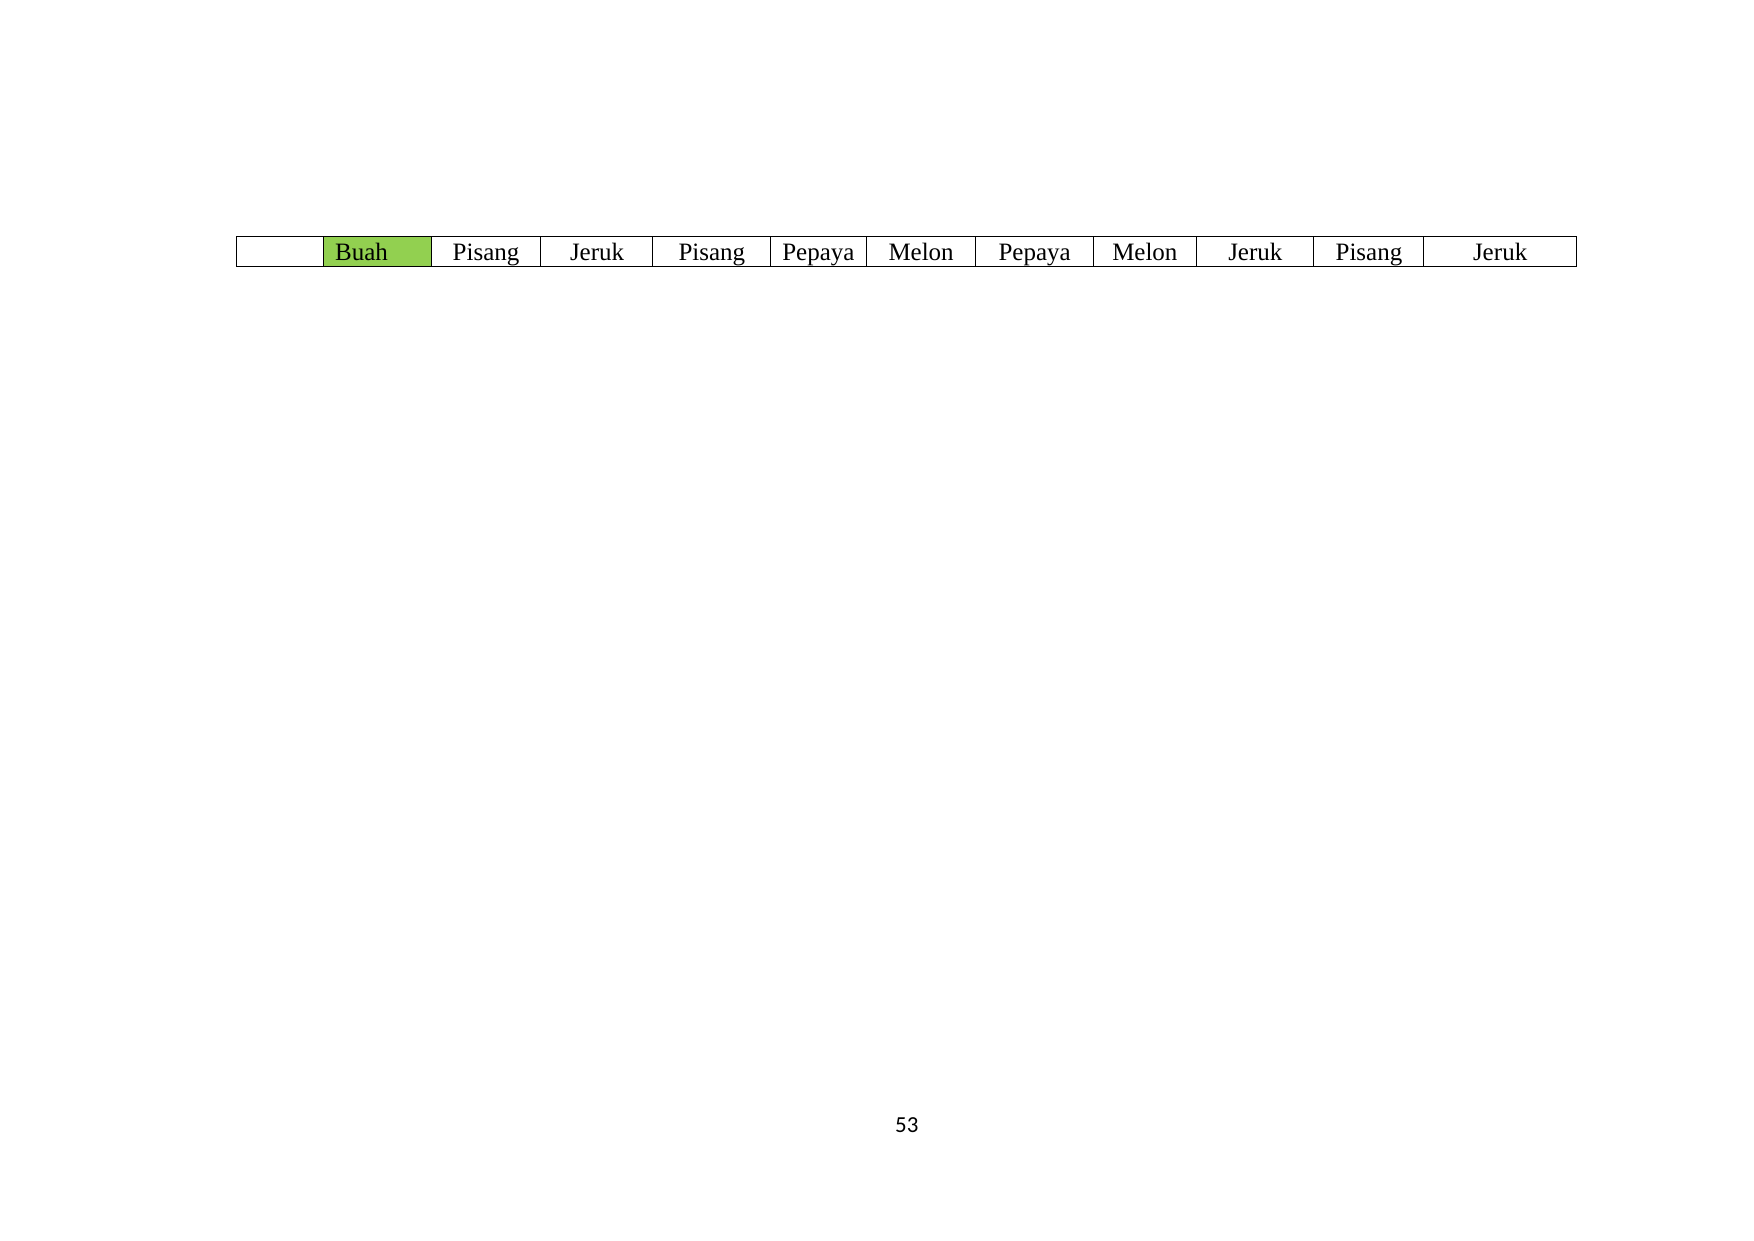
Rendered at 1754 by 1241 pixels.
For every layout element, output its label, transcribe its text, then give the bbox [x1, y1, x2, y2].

table_cell Pepaya [771, 237, 866, 266]
table_cell Pisang [1314, 237, 1423, 266]
table_cell Melon [1094, 237, 1196, 266]
table_cell Jeruk [541, 237, 652, 266]
table_cell Jeruk [1424, 237, 1576, 266]
table_cell Pepaya [976, 237, 1093, 266]
table_cell Jeruk [1197, 237, 1313, 266]
table_cell Buah [324, 237, 431, 266]
table_cell Pisang [653, 237, 770, 266]
table_cell Melon [867, 237, 975, 266]
table_cell Pisang [432, 237, 540, 266]
